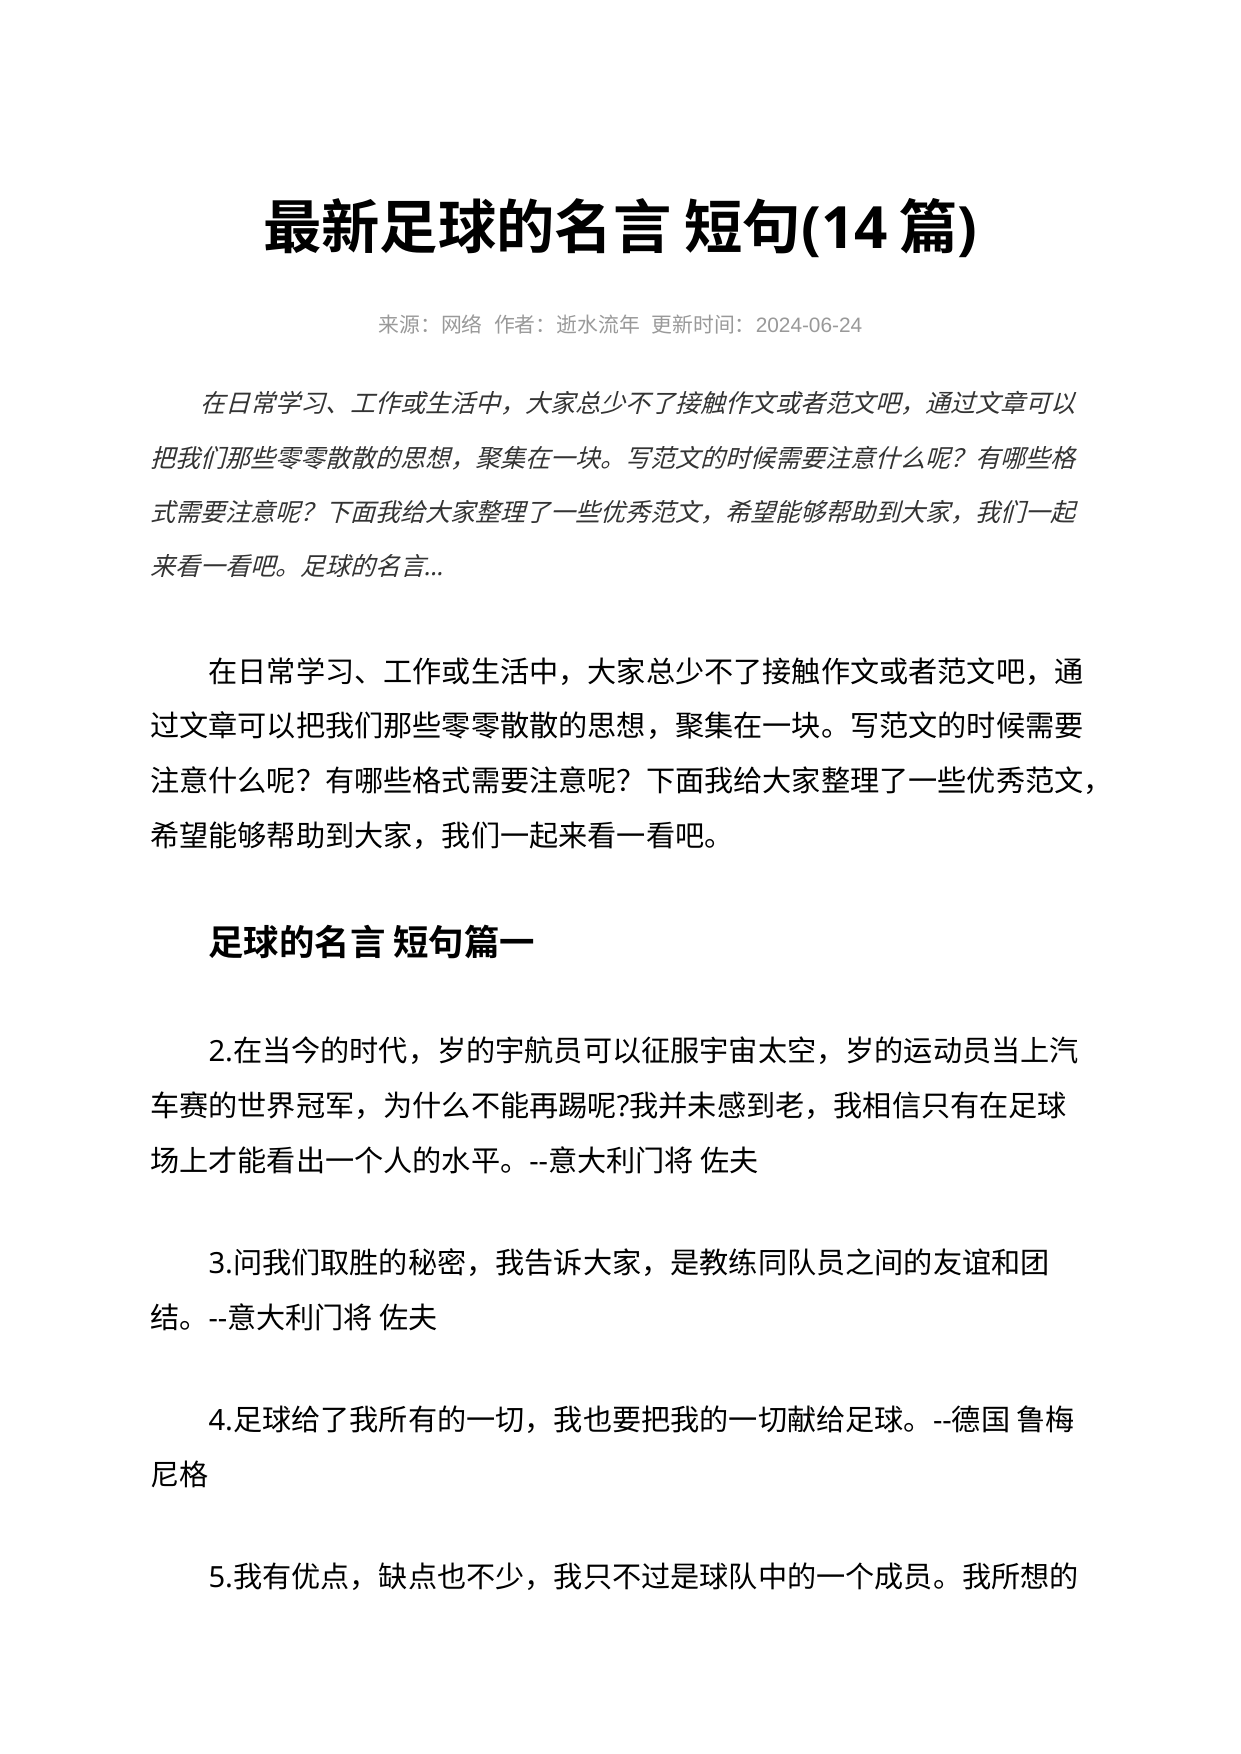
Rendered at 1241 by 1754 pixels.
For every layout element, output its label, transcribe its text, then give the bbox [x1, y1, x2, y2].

text 在日常学习、工作或生活中，大家总少不了接触作文或者范文吧，通过文章可以把我们那些零零散散的思想，聚集在一块。写范文的时候需要注意什么呢？有哪些格式需要注意呢？下面我给大家整理了一些优秀范文，希望能够帮助到大家，我们一起来看一看吧。足球的名言... [150, 384, 1090, 583]
subtitle 最新足球的名言 短句(14篇) [150, 181, 1090, 266]
text 在日常学习、工作或生活中，大家总少不了接触作文或者范文吧，通过文章可以把我们那些零零散散的思想，聚集在一块。写范文的时候需要注意什么呢？有哪些格式需要注意呢？下面我给大家整理了一些优秀范文，希望能够帮助到大家，我们一起来看一看吧。 [150, 648, 1090, 855]
text 3.问我们取胜的秘密，我告诉大家，是教练同队员之间的友谊和团结。--意大利门将 佐夫 [150, 1240, 1090, 1337]
text 4.足球给了我所有的一切，我也要把我的一切献给足球。--德国 鲁梅尼格 [150, 1397, 1090, 1494]
text 来源：网络 作者：逝水流年 更新时间：2024-06-24 [150, 313, 1090, 337]
text 足球的名言 短句篇一 [150, 914, 1090, 966]
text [150, 1554, 1090, 1596]
text 2.在当今的时代，岁的宇航员可以征服宇宙太空，岁的运动员当上汽车赛的世界冠军，为什么不能再踢呢?我并未感到老，我相信只有在足球场上才能看出一个人的水平。--意大利门将 佐夫 [150, 1028, 1090, 1180]
